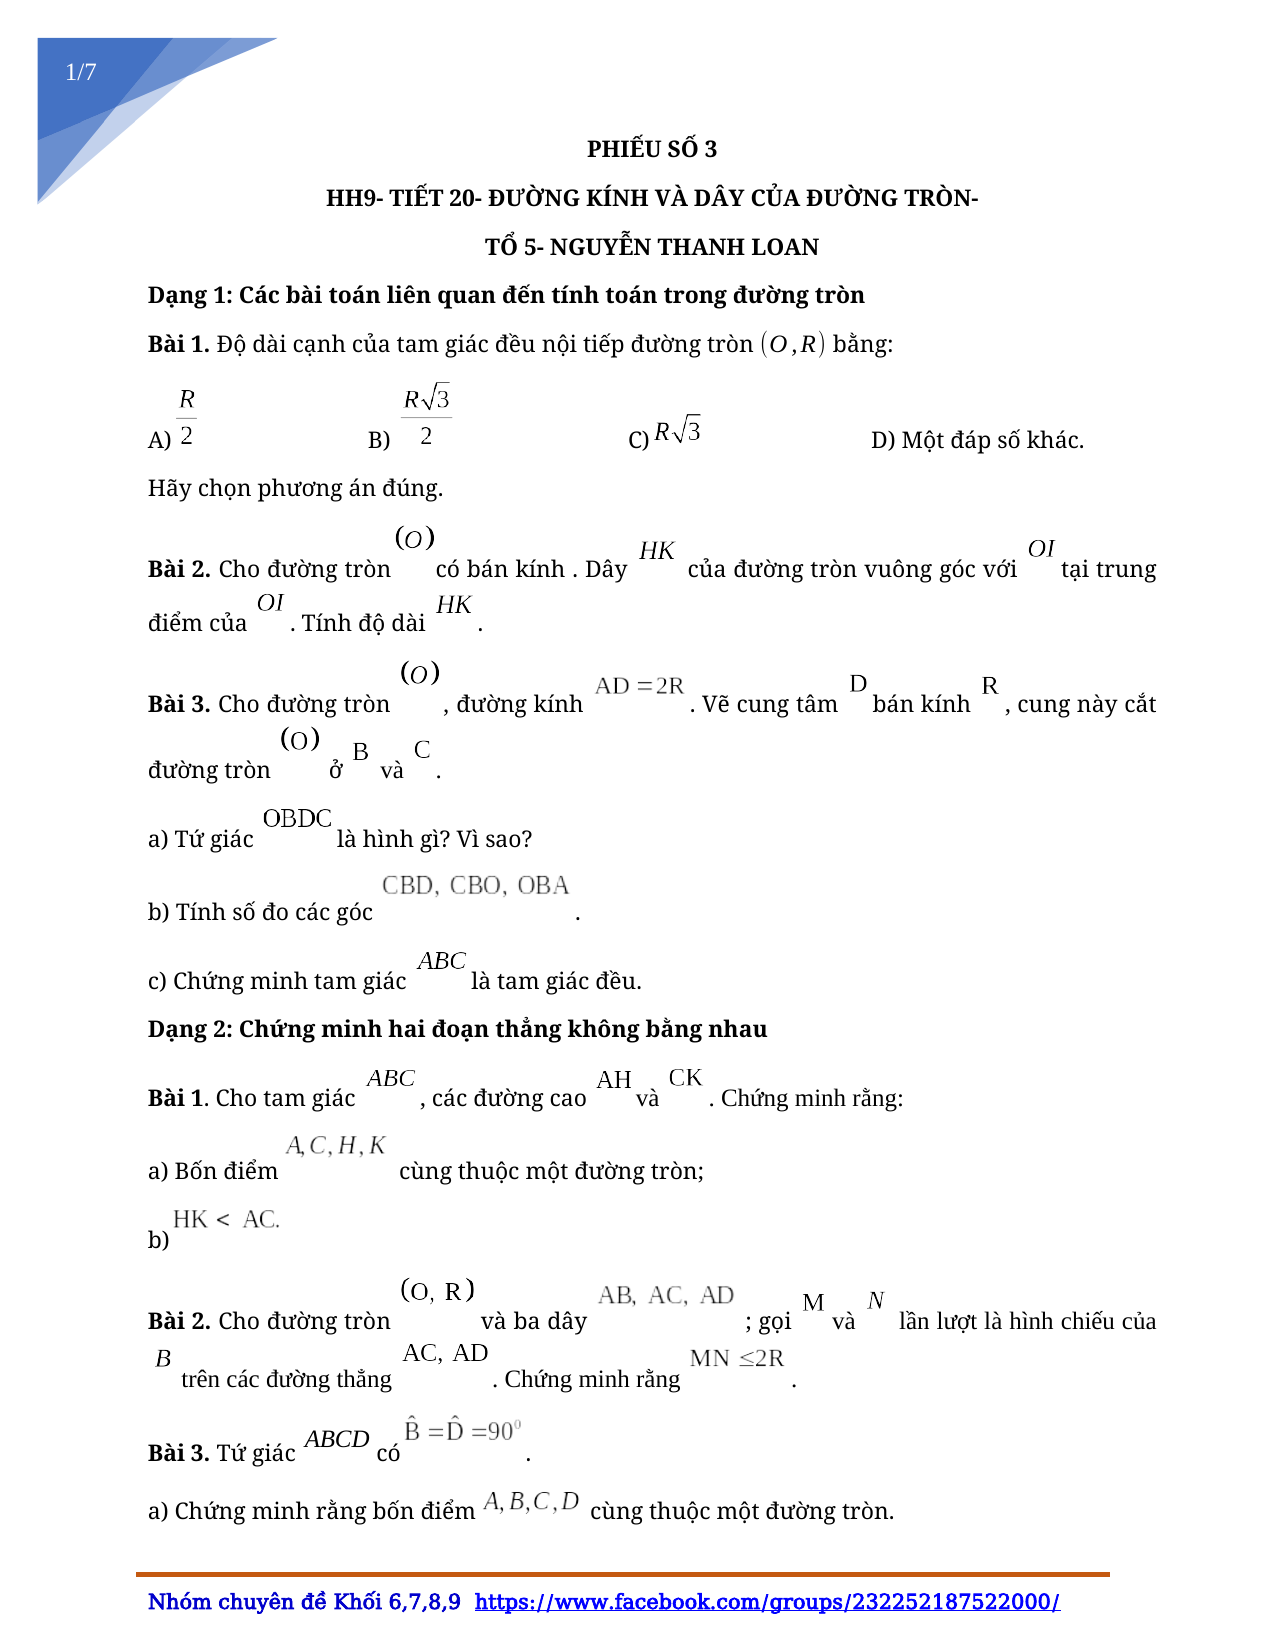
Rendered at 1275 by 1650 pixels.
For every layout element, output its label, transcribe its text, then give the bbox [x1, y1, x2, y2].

text Bài 1. Độ dài cạnh của tam giác đều nội tiếp đường tròn bằng: [148, 328, 1157, 359]
text Bài 3. Tứ giác có. [148, 1410, 1157, 1468]
text a) Chứng minh rằng bốn điểm cùng thuộc một đường tròn. [148, 1486, 1157, 1526]
text A) B) C) D) Một đáp số khác. [148, 377, 1157, 455]
text Bài 1. Cho tam giác , các đường cao và . Chứng minh rằng: [148, 1062, 1157, 1113]
text a) Tứ giác là hình gì? Vì sao? [148, 803, 1157, 854]
text Hãy chọn phương án đúng. [148, 472, 1157, 503]
text Dạng 2: Chứng minh hai đoạn thẳng không bằng nhau [148, 1013, 1157, 1045]
text Bài 2. Cho đường tròn và ba dây ; gọi và lần lượt là hình chiếu của trên các đường thẳng . Chứng minh rằng . [148, 1273, 1157, 1393]
text b) [148, 1204, 1157, 1255]
text c) Chứng minh tam giác là tam giác đều. [148, 945, 1157, 996]
text Bài 3. Cho đường tròn , đường kính . Vẽ cung tâm bán kính , cung này cắt đường tròn ở và . [148, 656, 1157, 786]
picture [37, 37, 279, 206]
text Bài 2. Cho đường tròncó bán kính . Dây của đường tròn vuông góc với tại trung điểm của . Tính độ dài . [148, 521, 1157, 638]
text PHIẾU SỐ 3 [148, 133, 1157, 164]
text Dạng 1: Các bài toán liên quan đến tính toán trong đường tròn [148, 279, 1157, 311]
text b) Tính số đo các góc . [148, 872, 1157, 927]
text a) Bốn điểm cùng thuộc một đường tròn; [148, 1131, 1157, 1187]
text HH9- TIẾT 20- ĐƯỜNG KÍNH VÀ DÂY CỦA ĐƯỜNG TRÒN- [148, 182, 1157, 213]
text TỔ 5- NGUYỄN THANH LOAN [148, 231, 1157, 262]
